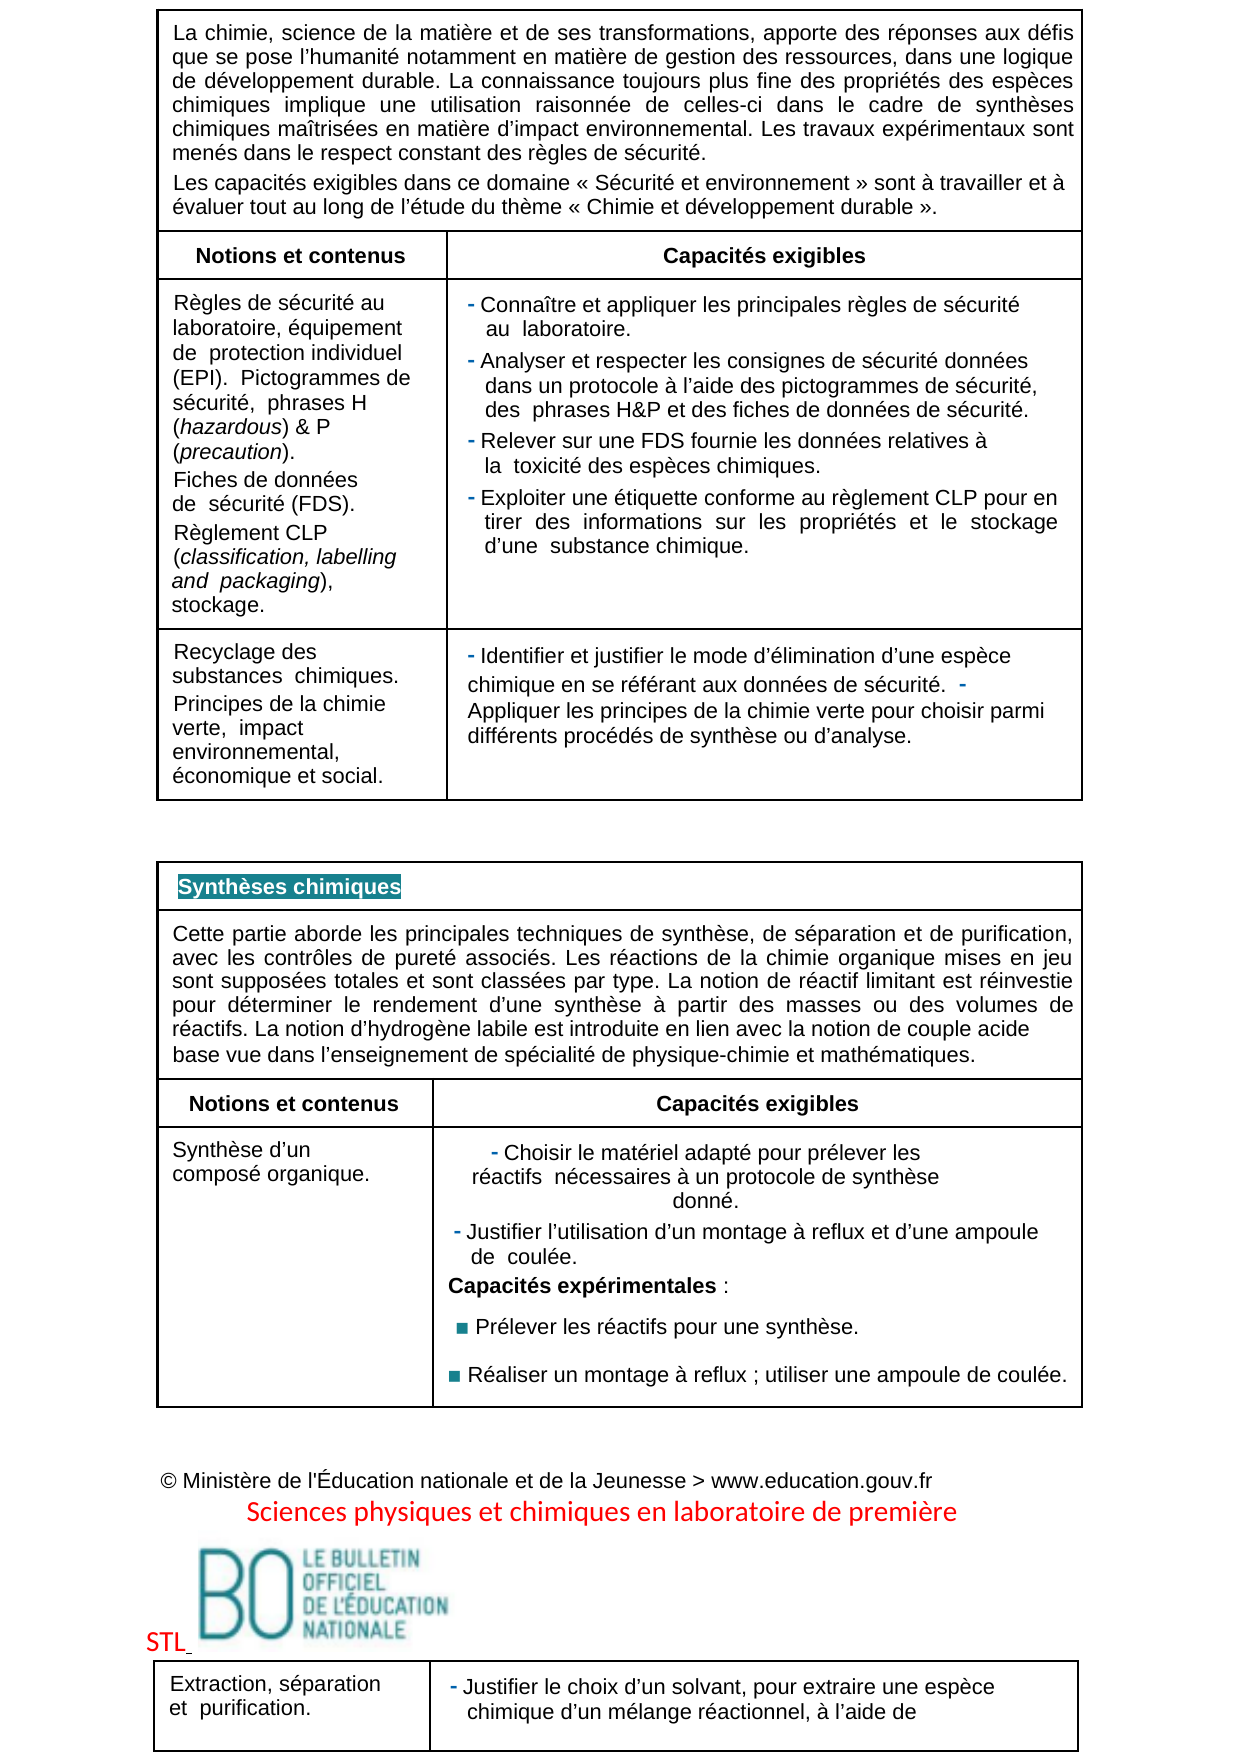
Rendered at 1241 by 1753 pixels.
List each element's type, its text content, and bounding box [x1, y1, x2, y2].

table_cell Capacités exigibles [448, 232, 1081, 278]
table_cell Cette partie aborde les principales techniques de synthèse, de séparation et de purification, avec les contrôles de pureté associés. Les réactions de la chimie organique mises en jeu sont supposées totales et sont classées par type. La notion de réactif limitant est réinvestie pour déterminer le rendement d’une synthèse à partir des masses ou des volumes de réactifs. La notion d’hydrogène labile est introduite en lien avec la notion de couple acide base vue dans l’enseignement de spécialité de physique-chimie et mathématiques. [159, 911, 1081, 1078]
table_cell La chimie, science de la matière et de ses transformations, apporte des réponses aux défis que se pose l’humanité notamment en matière de gestion des ressources, dans une logique de développement durable. La connaissance toujours plus fine des propriétés des espèces chimiques implique une utilisation raisonnée de celles-ci dans le cadre de synthèses chimiques maîtrisées en matière d’impact environnemental. Les travaux expérimentaux sont menés dans le respect constant des règles de sécurité. Les capacités exigibles dans ce domaine « Sécurité et environnement » sont à travailler et à évaluer tout au long de l’étude du thème « Chimie et développement durable ». [159, 11, 1081, 230]
table_cell Synthèse d’un composé organique. [159, 1128, 432, 1406]
text © Ministère de l'Éducation nationale et de la Jeunesse > www.education.gouv.fr [0, 1468, 1093, 1493]
table_cell Recyclage des substances chimiques. Principes de la chimie verte, impact environnemental, économique et social. [159, 630, 446, 799]
table_cell Capacités exigibles [434, 1080, 1081, 1126]
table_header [155, 1662, 429, 1750]
picture [197, 1530, 459, 1652]
table_cell Règles de sécurité au laboratoire, équipement de protection individuel (EPI). Pictogrammes de sécurité, phrases H (hazardous) & P (precaution). Fiches de données de sécurité (FDS). Règlement CLP (classification, labelling and packaging), stockage. [159, 280, 446, 628]
table_cell Notions et contenus [159, 232, 446, 278]
table_header Synthèses chimiques [159, 863, 1081, 909]
table_cell - Connaître et appliquer les principales règles de sécurité au laboratoire. - Analyser et respecter les consignes de sécurité données dans un protocole à l’aide des pictogrammes de sécurité, des phrases H&P et des fiches de données de sécurité. - Relever sur une FDS fournie les données relatives à la toxicité des espèces chimiques. - Exploiter une étiquette conforme au règlement CLP pour en tirer des informations sur les propriétés et le stockage d’une substance chimique. [448, 280, 1081, 628]
text Sciences physiques et chimiques en laboratoire de première STL [146, 1493, 995, 1659]
table_cell Notions et contenus [159, 1080, 432, 1126]
table_cell - Choisir le matériel adapté pour prélever les réactifs nécessaires à un protocole de synthèse donné. - Justifier l’utilisation d’un montage à reflux et d’une ampoule de coulée. Capacités expérimentales : ▪ Prélever les réactifs pour une synthèse. ▪ Réaliser un montage à reflux ; utiliser une ampoule de coulée. [434, 1128, 1081, 1406]
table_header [431, 1662, 1077, 1750]
table_cell - Identifier et justifier le mode d’élimination d’une espèce chimique en se référant aux données de sécurité. - Appliquer les principes de la chimie verte pour choisir parmi différents procédés de synthèse ou d’analyse. [448, 630, 1081, 799]
